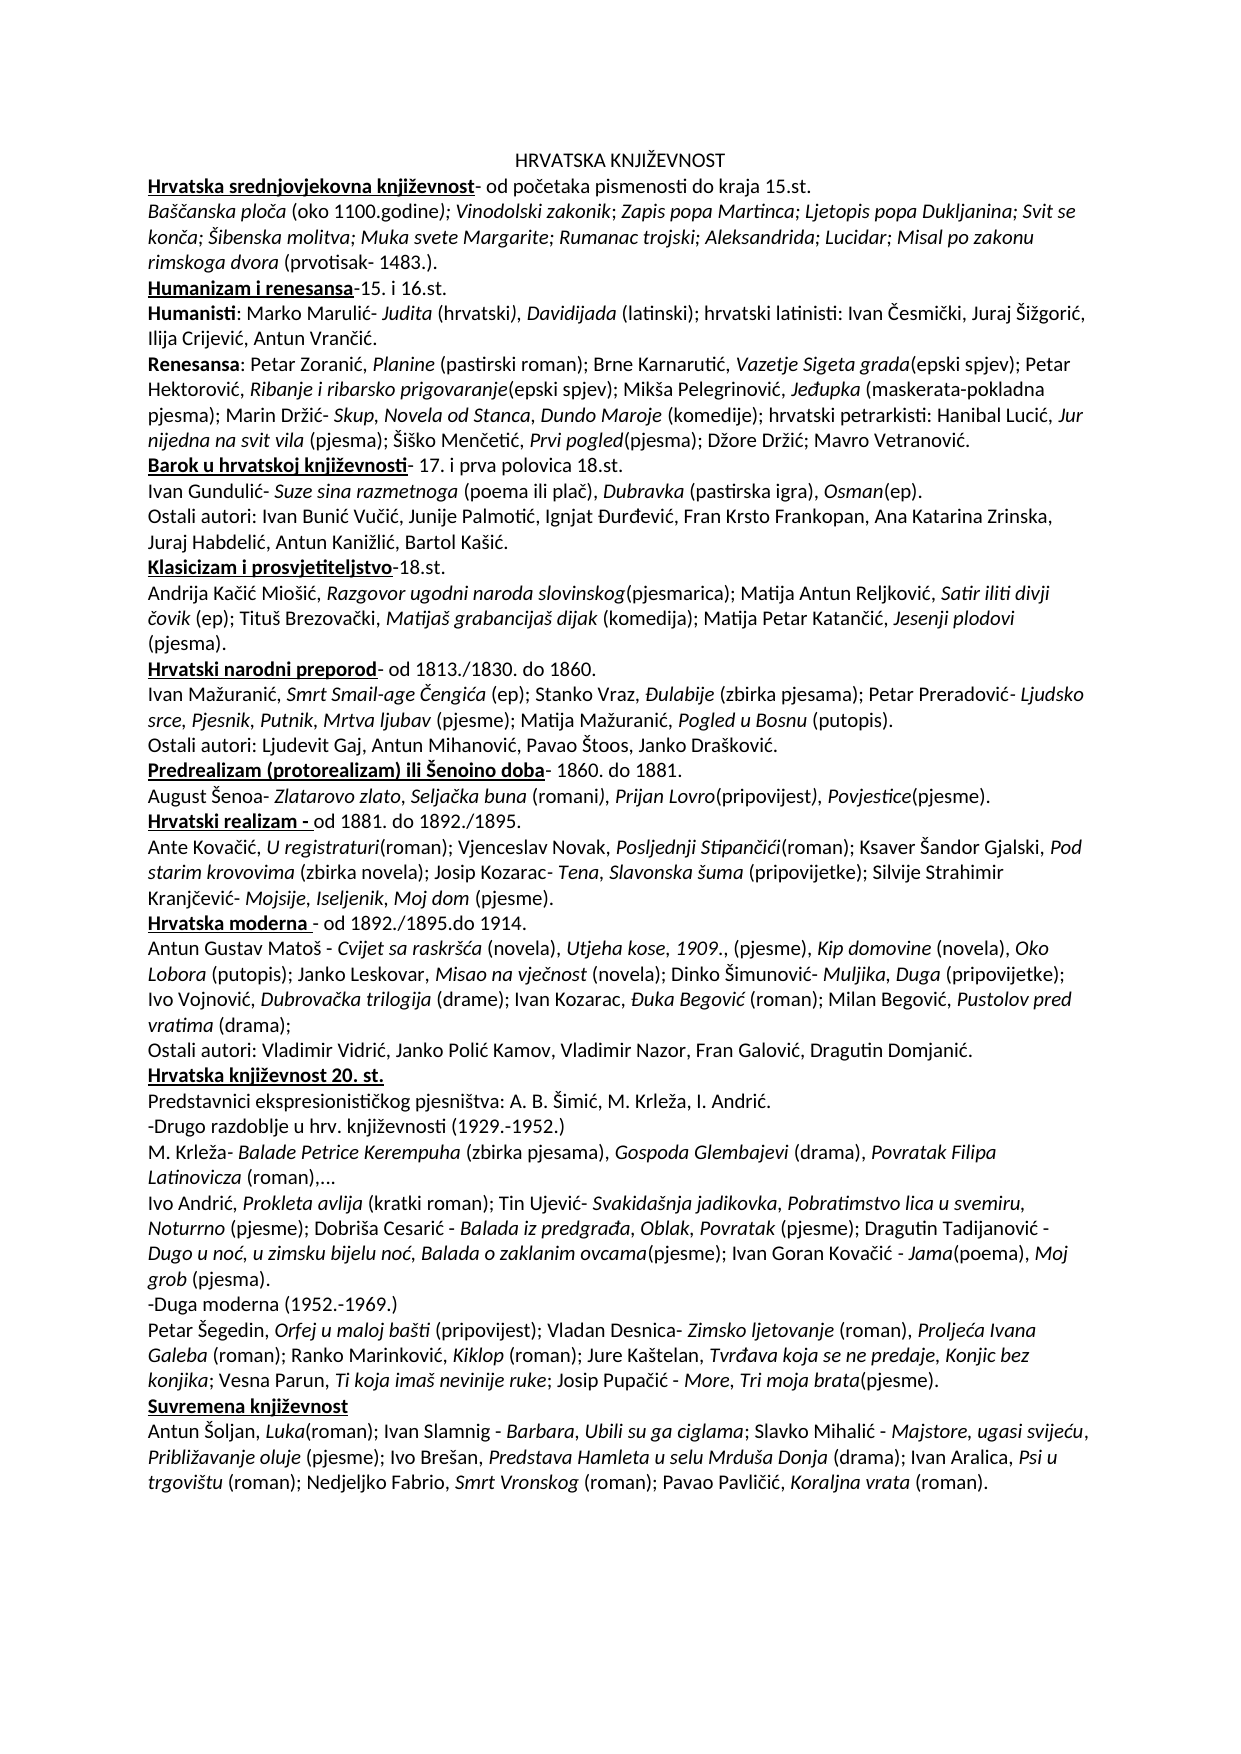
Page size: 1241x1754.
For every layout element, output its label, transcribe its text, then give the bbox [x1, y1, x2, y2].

text Klasicizam i prosvjetiteljstvo-18.st. [148, 554, 1093, 580]
text Hrvatska srednjovjekovna književnost- od početaka pismenosti do kraja 15.st. [148, 173, 1093, 198]
text Hrvatska moderna - od 1892./1895.do 1914. [148, 910, 1093, 936]
text Ivan Mažuranić, Smrt Smail-age Čengića (ep); Stanko Vraz, Đulabije (zbirka pjesama); Petar Preradović- Ljudsko srce, Pjesnik, Putnik, Mrtva ljubav (pjesme); Matija Mažuranić, Pogled u Bosnu (putopis). [148, 681, 1093, 732]
text -Duga moderna (1952.-1969.) [148, 1291, 1093, 1317]
text Antun Šoljan, Luka(roman); Ivan Slamnig - Barbara, Ubili su ga ciglama; Slavko Mihalić - Majstore, ugasi svijeću, Približavanje oluje (pjesme); Ivo Brešan, Predstava Hamleta u selu Mrduša Donja (drama); Ivan Aralica, Psi u trgovištu (roman); Nedjeljko Fabrio, Smrt Vronskog (roman); Pavao Pavličić, Koraljna vrata (roman). [148, 1418, 1093, 1495]
text HRVATSKA KNJIŽEVNOST [148, 148, 1093, 173]
text Barok u hrvatskoj književnosti- 17. i prva polovica 18.st. [148, 453, 1093, 478]
text Ivo Andrić, Prokleta avlija (kratki roman); Tin Ujević- Svakidašnja jadikovka, Pobratimstvo lica u svemiru, Noturrno (pjesme); Dobriša Cesarić - Balada iz predgrađa, Oblak, Povratak (pjesme); Dragutin Tadijanović -Dugo u noć, u zimsku bijelu noć, Balada o zaklanim ovcama(pjesme); Ivan Goran Kovačić - Jama(poema), Moj grob (pjesma). [148, 1190, 1093, 1291]
text Suvremena književnost [148, 1393, 1093, 1418]
text Ostali autori: Vladimir Vidrić, Janko Polić Kamov, Vladimir Nazor, Fran Galović, Dragutin Domjanić. [148, 1037, 1093, 1063]
text Ostali autori: Ljudevit Gaj, Antun Mihanović, Pavao Štoos, Janko Drašković. [148, 732, 1093, 758]
text Humanizam i renesansa-15. i 16.st. [148, 275, 1093, 300]
text Ivan Gundulić- Suze sina razmetnoga (poema ili plač), Dubravka (pastirska igra), Osman(ep). [148, 478, 1093, 503]
text Renesansa: Petar Zoranić, Planine (pastirski roman); Brne Karnarutić, Vazetje Sigeta grada(epski spjev); Petar Hektorović, Ribanje i ribarsko prigovaranje(epski spjev); Mikša Pelegrinović, Jeđupka (maskerata-pokladna pjesma); Marin Držić- Skup, Novela od Stanca, Dundo Maroje (komedije); hrvatski petrarkisti: Hanibal Lucić, Jur nijedna na svit vila (pjesma); Šiško Menčetić, Prvi pogled(pjesma); Džore Držić; Mavro Vetranović. [148, 351, 1093, 453]
text Antun Gustav Matoš - Cvijet sa raskršća (novela), Utjeha kose, 1909., (pjesme), Kip domovine (novela), Oko Lobora (putopis); Janko Leskovar, Misao na vječnost (novela); Dinko Šimunović- Muljika, Duga (pripovijetke); Ivo Vojnović, Dubrovačka trilogija (drame); Ivan Kozarac, Đuka Begović (roman); Milan Begović, Pustolov pred vratima (drama); [148, 936, 1093, 1037]
text August Šenoa- Zlatarovo zlato, Seljačka buna (romani), Prijan Lovro(pripovijest), Povjestice(pjesme). [148, 783, 1093, 808]
text Ostali autori: Ivan Bunić Vučić, Junije Palmotić, Ignjat Đurđević, Fran Krsto Frankopan, Ana Katarina Zrinska, Juraj Habdelić, Antun Kanižlić, Bartol Kašić. [148, 503, 1093, 554]
text Hrvatska književnost 20. st. [148, 1063, 1093, 1088]
text Andrija Kačić Miošić, Razgovor ugodni naroda slovinskog(pjesmarica); Matija Antun Reljković, Satir iliti divji čovik (ep); Tituš Brezovački, Matijaš grabancijaš dijak (komedija); Matija Petar Katančić, Jesenji plodovi (pjesma). [148, 580, 1093, 656]
text Humanisti: Marko Marulić- Judita (hrvatski), Davidijada (latinski); hrvatski latinisti: Ivan Česmički, Juraj Šižgorić, Ilija Crijević, Antun Vrančić. [148, 300, 1093, 351]
text Baščanska ploča (oko 1100.godine); Vinodolski zakonik; Zapis popa Martinca; Ljetopis popa Dukljanina; Svit se konča; Šibenska molitva; Muka svete Margarite; Rumanac trojski; Aleksandrida; Lucidar; Misal po zakonu rimskoga dvora (prvotisak- 1483.). [148, 198, 1093, 275]
text Predrealizam (protorealizam) ili Šenoino doba- 1860. do 1881. [148, 758, 1093, 783]
text Petar Šegedin, Orfej u maloj bašti (pripovijest); Vladan Desnica- Zimsko ljetovanje (roman), Proljeća Ivana Galeba (roman); Ranko Marinković, Kiklop (roman); Jure Kaštelan, Tvrđava koja se ne predaje, Konjic bez konjika; Vesna Parun, Ti koja imaš nevinije ruke; Josip Pupačić - More, Tri moja brata(pjesme). [148, 1317, 1093, 1393]
text Predstavnici ekspresionističkog pjesništva: A. B. Šimić, M. Krleža, I. Andrić. [148, 1088, 1093, 1113]
text Hrvatski narodni preporod- od 1813./1830. do 1860. [148, 656, 1093, 681]
text M. Krleža- Balade Petrice Kerempuha (zbirka pjesama), Gospoda Glembajevi (drama), Povratak Filipa Latinovicza (roman),... [148, 1139, 1093, 1190]
text Hrvatski realizam - od 1881. do 1892./1895. [148, 808, 1093, 834]
text Ante Kovačić, U registraturi(roman); Vjenceslav Novak, Posljednji Stipančići(roman); Ksaver Šandor Gjalski, Pod starim krovovima (zbirka novela); Josip Kozarac- Tena, Slavonska šuma (pripovijetke); Silvije Strahimir Kranjčević- Mojsije, Iseljenik, Moj dom (pjesme). [148, 834, 1093, 910]
text -Drugo razdoblje u hrv. književnosti (1929.-1952.) [148, 1113, 1093, 1139]
